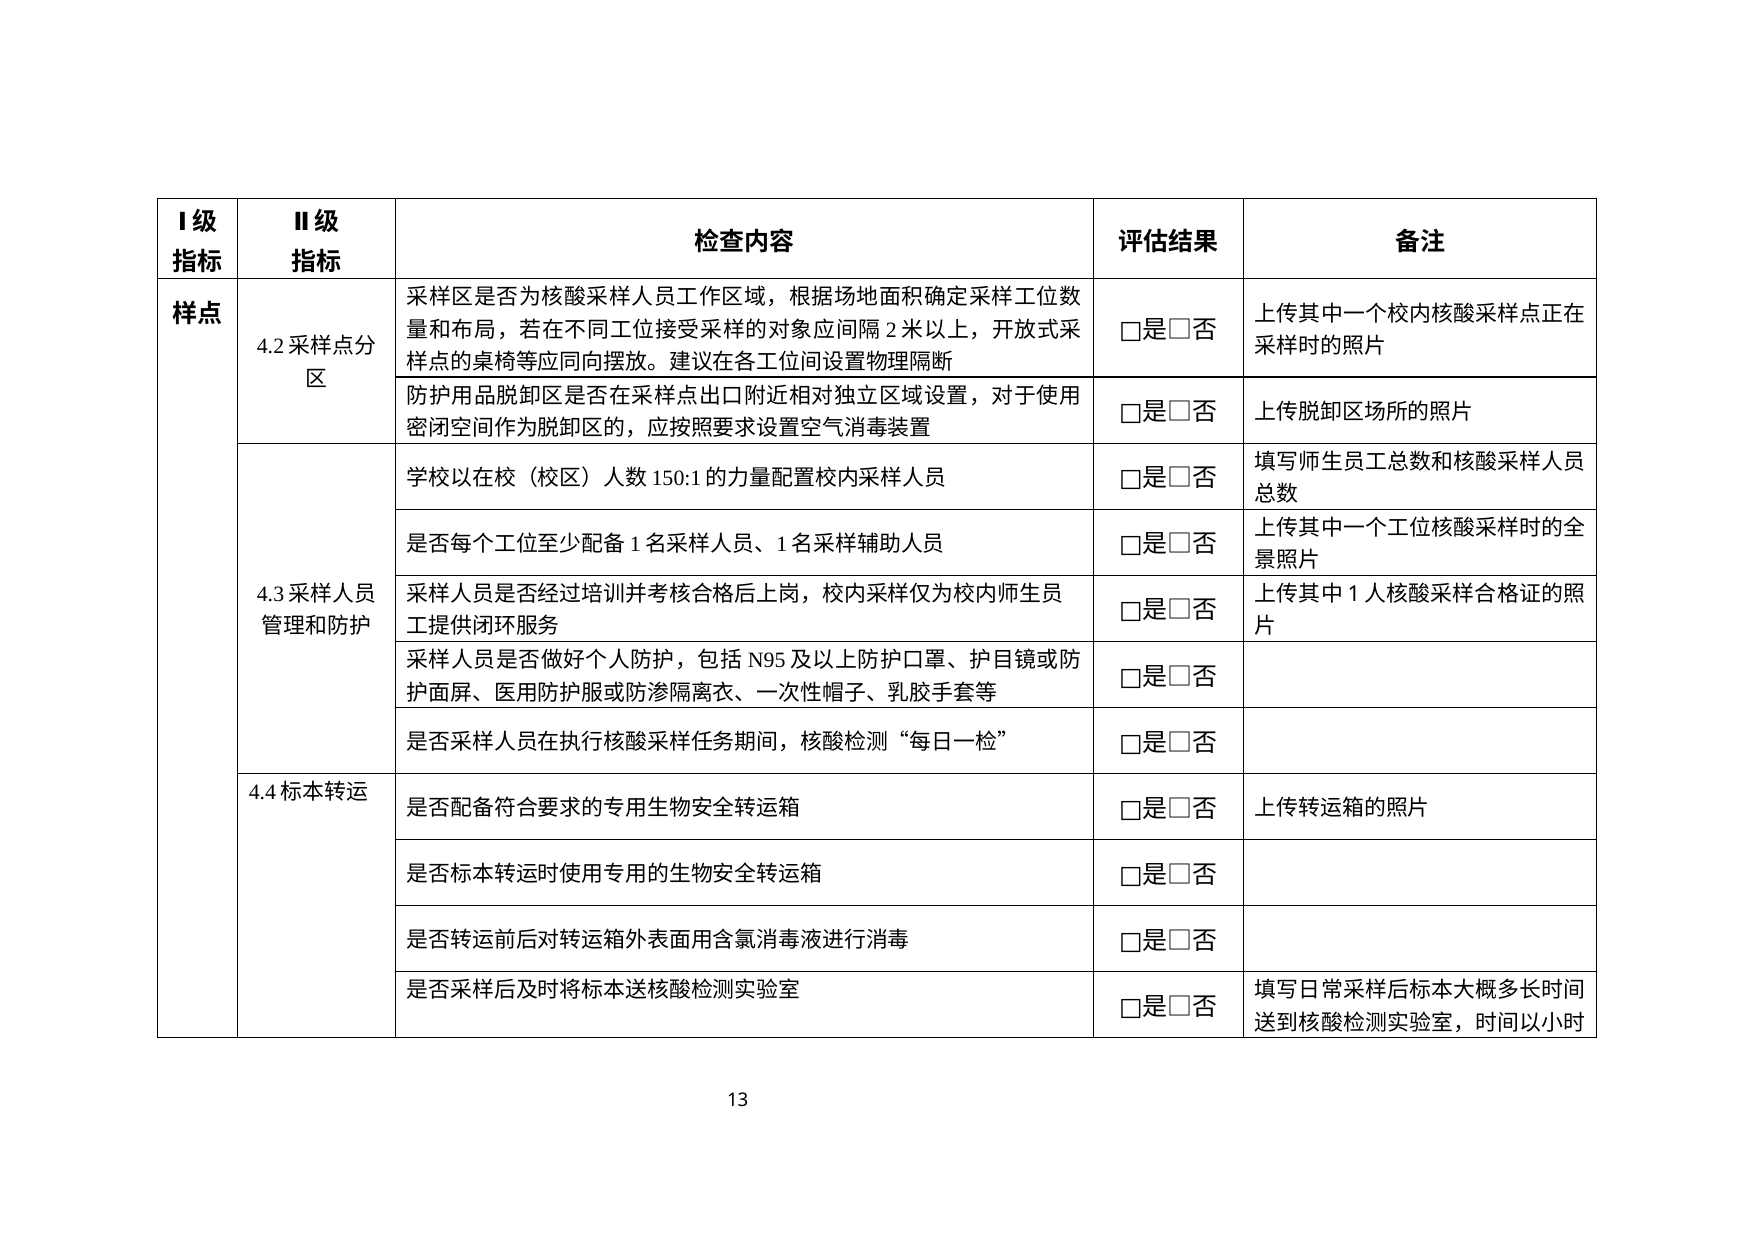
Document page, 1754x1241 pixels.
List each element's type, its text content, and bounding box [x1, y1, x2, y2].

table_cell 4.4标本转运 [238, 774, 395, 1037]
table_cell □是□否 [1094, 972, 1243, 1037]
table_cell 填写日常采样后标本大概多长时间送到核酸检测实验室，时间以小时为计量单位 [1244, 972, 1596, 1037]
table_cell □是□否 [1094, 708, 1243, 773]
table_cell □是□否 [1094, 444, 1243, 508]
table_cell 填写师生员工总数和核酸采样人员总数 [1244, 444, 1596, 508]
table_cell 上传其中一个校内核酸采样点正在采样时的照片 [1244, 279, 1596, 376]
table_header Ⅱ级 指标 [238, 199, 395, 278]
table_cell 是否标本转运时使用专用的生物安全转运箱 [396, 840, 1093, 905]
table_cell [1244, 840, 1596, 905]
table_cell □是□否 [1094, 840, 1243, 905]
table_header 评估结果 [1094, 199, 1243, 278]
table_cell 上传其中1人核酸采样合格证的照片 [1244, 576, 1596, 641]
table_cell 学校以在校（校区）人数150:1的力量配置校内采样人员 [396, 444, 1093, 508]
table_cell 是否每个工位至少配备1名采样人员、1名采样辅助人员 [396, 510, 1093, 574]
table_cell □是□否 [1094, 642, 1243, 707]
table_cell □是□否 [1094, 576, 1243, 641]
table_header 检查内容 [396, 199, 1093, 278]
table_cell [1244, 642, 1596, 707]
table_cell [1244, 708, 1596, 773]
table_cell 采样人员是否做好个人防护，包括N95及以上防护口罩、护目镜或防护面屏、医用防护服或防渗隔离衣、一次性帽子、乳胶手套等 [396, 642, 1093, 707]
table_cell 防护用品脱卸区是否在采样点出口附近相对独立区域设置，对于使用密闭空间作为脱卸区的，应按照要求设置空气消毒装置 [396, 378, 1093, 442]
table_cell □是□否 [1094, 279, 1243, 376]
table_cell □是□否 [1094, 906, 1243, 971]
table_cell 是否采样人员在执行核酸采样任务期间，核酸检测“每日一检” [396, 708, 1093, 773]
table_cell □是□否 [1094, 774, 1243, 839]
table_cell □是□否 [1094, 510, 1243, 574]
table_cell 上传脱卸区场所的照片 [1244, 378, 1596, 442]
table_cell 上传其中一个工位核酸采样时的全景照片 [1244, 510, 1596, 574]
table_cell 采样人员是否经过培训并考核合格后上岗，校内采样仅为校内师生员工提供闭环服务 [396, 576, 1093, 641]
table_cell 上传转运箱的照片 [1244, 774, 1596, 839]
table_cell □是□否 [1094, 378, 1243, 442]
table_cell 4.2采样点分区 [238, 279, 395, 442]
table_cell 采样区是否为核酸采样人员工作区域，根据场地面积确定采样工位数量和布局，若在不同工位接受采样的对象应间隔2米以上，开放式采样点的桌椅等应同向摆放。建议在各工位间设置物理隔断 [396, 279, 1093, 376]
table_cell 4.3采样人员管理和防护 [238, 444, 395, 773]
table_cell 是否采样后及时将标本送核酸检测实验室 [396, 972, 1093, 1037]
table_cell 是否转运前后对转运箱外表面用含氯消毒液进行消毒 [396, 906, 1093, 971]
table_cell [1244, 906, 1596, 971]
table_cell 是否配备符合要求的专用生物安全转运箱 [396, 774, 1093, 839]
table_header 备注 [1244, 199, 1596, 278]
table_header Ⅰ级指标 [158, 199, 237, 278]
